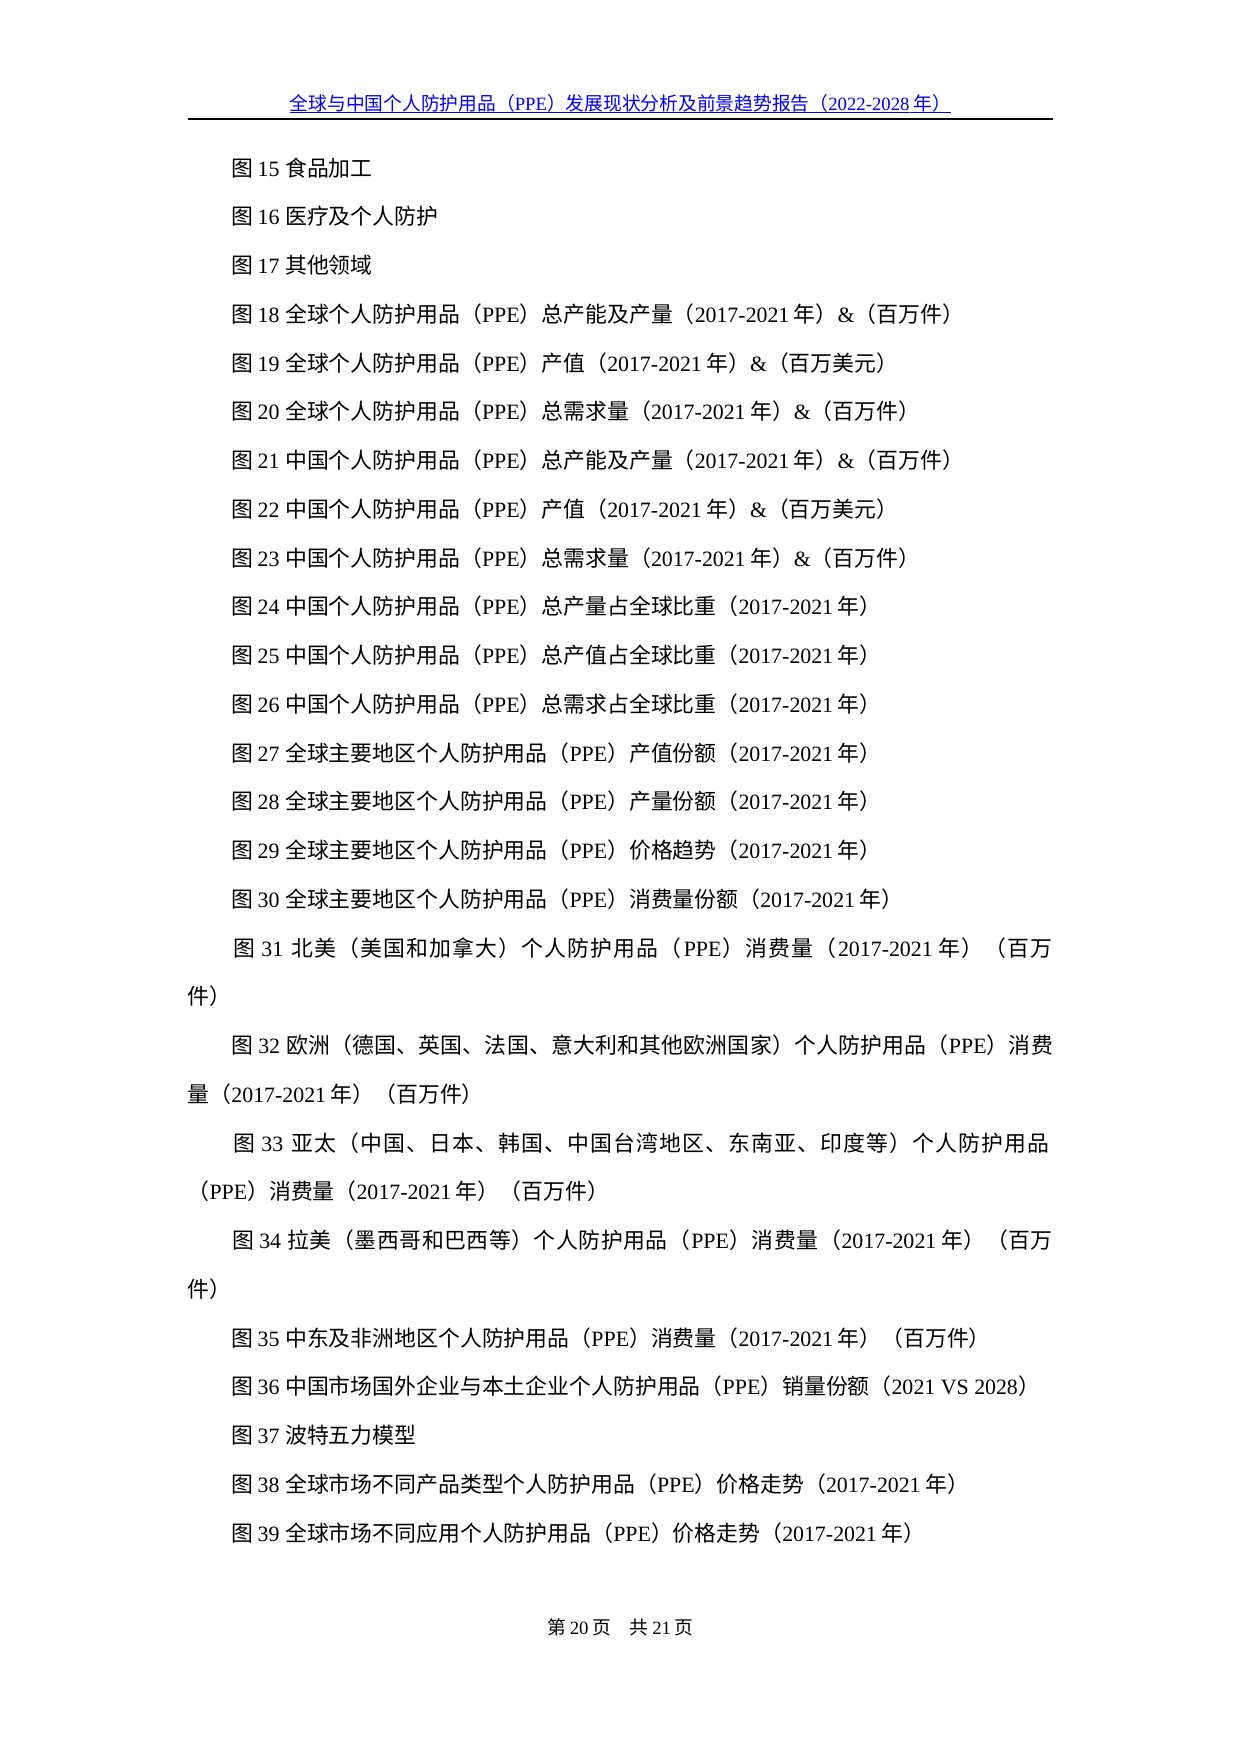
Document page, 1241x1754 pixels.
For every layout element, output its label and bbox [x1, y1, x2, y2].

text [187, 150, 1053, 1548]
